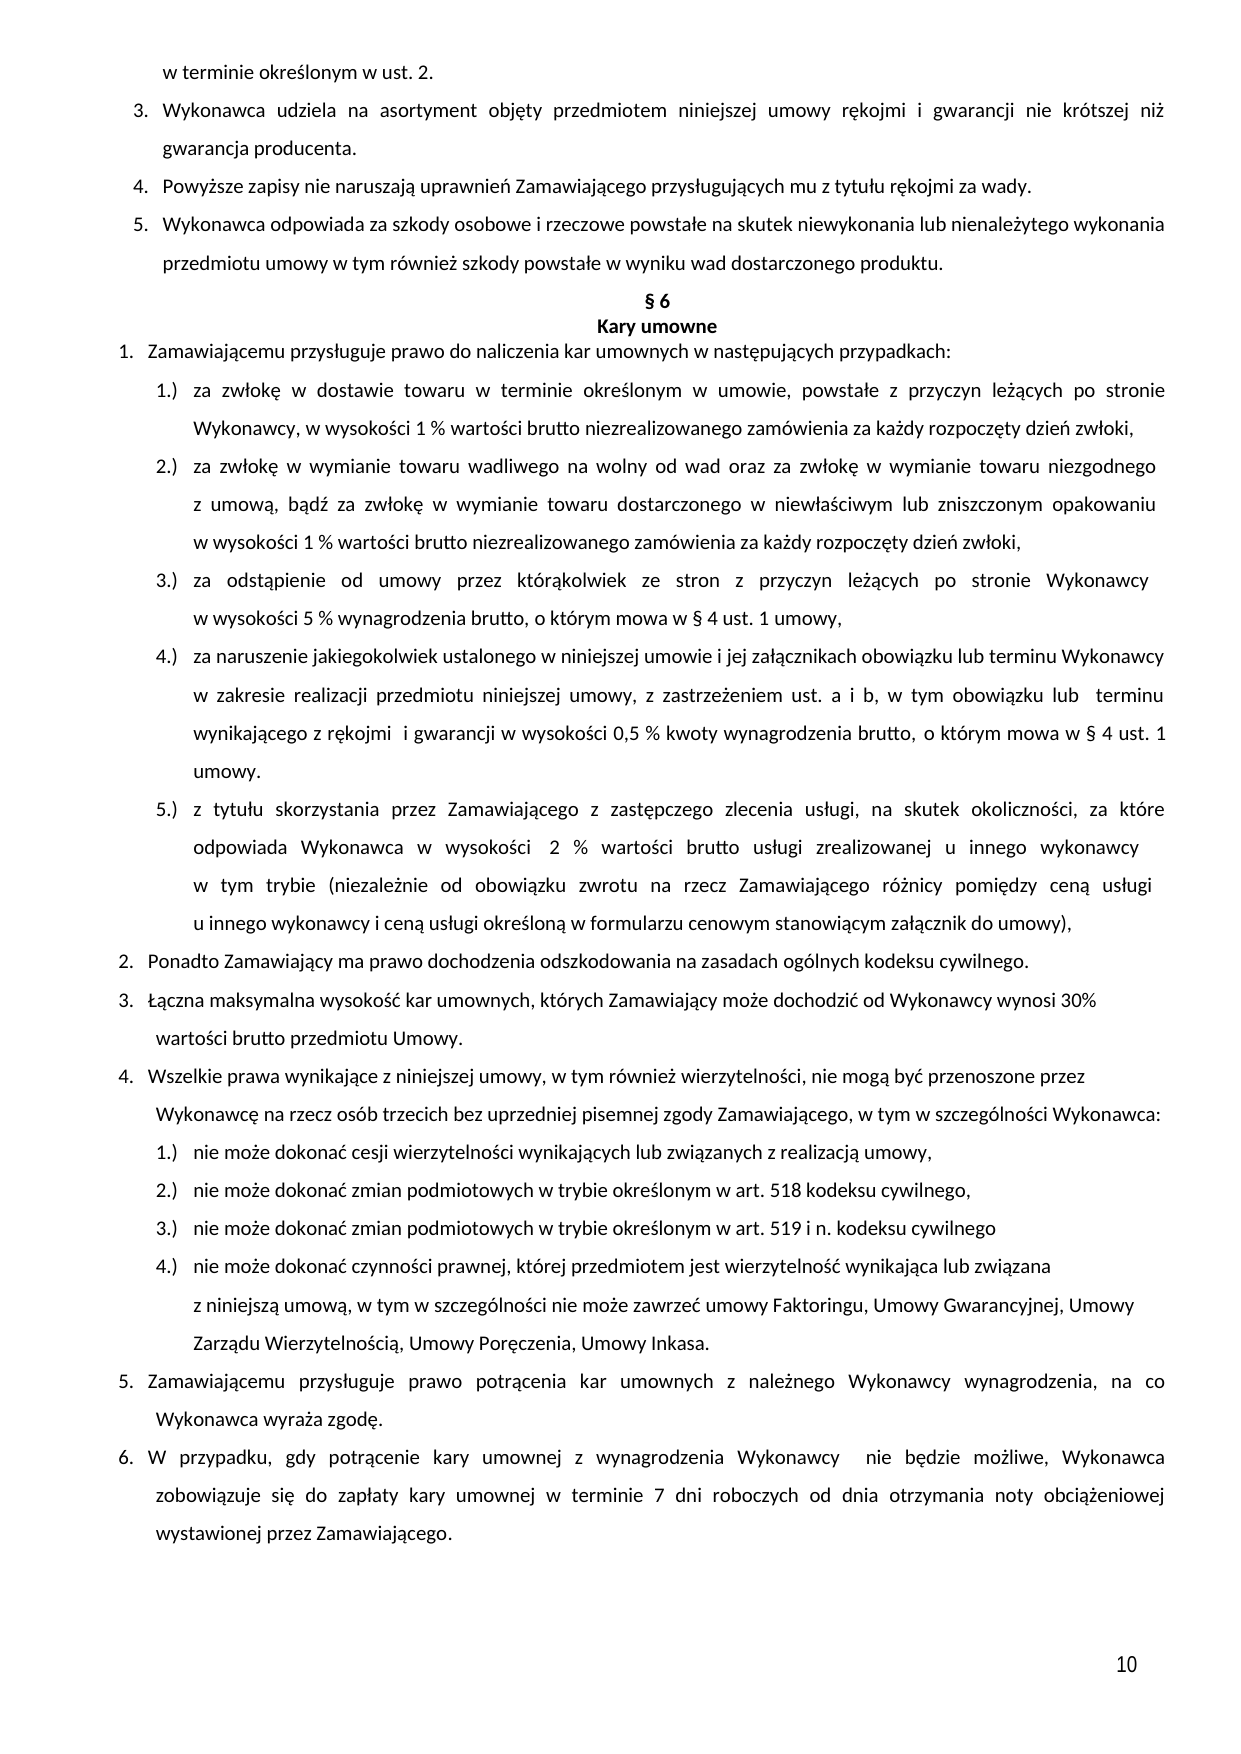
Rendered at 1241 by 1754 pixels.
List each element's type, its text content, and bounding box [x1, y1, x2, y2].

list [133, 59, 1167, 84]
subtitle Kary umowne [148, 313, 1167, 339]
list za zwłokę w dostawie towaru w terminie określonym w umowie, powstałe z przyczyn leżących po stronie Wykonawcy, w wysokości 1 % wartości brutto niezrealizowanego zamówienia za każdy rozpoczęty dzień zwłoki, [156, 377, 1167, 440]
list Wykonawca udziela na asortyment objęty przedmiotem niniejszej umowy rękojmi i gwarancji nie krótszej niż gwarancja producenta. [133, 97, 1167, 161]
list nie może dokonać czynności prawnej, której przedmiotem jest wierzytelność wynikająca lub związana z niniejszą umową, w tym w szczególności nie może zawrzeć umowy Faktoringu, Umowy Gwarancyjnej, Umowy Zarządu Wierzytelnością, Umowy Poręczenia, Umowy Inkasa. [156, 1254, 1167, 1355]
subtitle § 6 [148, 288, 1167, 313]
list nie może dokonać cesji wierzytelności wynikających lub związanych z realizacją umowy, [156, 1139, 1167, 1165]
list za naruszenie jakiegokolwiek ustalonego w niniejszej umowie i jej załącznikach obowiązku lub terminu Wykonawcy w zakresie realizacji przedmiotu niniejszej umowy, z zastrzeżeniem ust. a i b, w tym obowiązku lub terminu wynikającego z rękojmi i gwarancji w wysokości 0,5 % kwoty wynagrodzenia brutto, o którym mowa w § 4 ust. 1 umowy. [156, 644, 1167, 783]
list nie może dokonać zmian podmiotowych w trybie określonym w art. 519 i n. kodeksu cywilnego [156, 1216, 1167, 1241]
list Łączna maksymalna wysokość kar umownych, których Zamawiający może dochodzić od Wykonawcy wynosi 30% wartości brutto przedmiotu Umowy. [118, 987, 1167, 1050]
list Zamawiającemu przysługuje prawo potrącenia kar umownych z należnego Wykonawcy wynagrodzenia, na co Wykonawca wyraża zgodę. [118, 1368, 1167, 1432]
list Ponadto Zamawiający ma prawo dochodzenia odszkodowania na zasadach ogólnych kodeksu cywilnego. [118, 949, 1167, 974]
list Powyższe zapisy nie naruszają uprawnień Zamawiającego przysługujących mu z tytułu rękojmi za wady. [133, 173, 1167, 199]
list za odstąpienie od umowy przez którąkolwiek ze stron z przyczyn leżących po stronie Wykonawcy w wysokości 5 % wynagrodzenia brutto, o którym mowa w § 4 ust. 1 umowy, [156, 567, 1167, 631]
list z tytułu skorzystania przez Zamawiającego z zastępczego zlecenia usługi, na skutek okoliczności, za które odpowiada Wykonawca w wysokości 2 % wartości brutto usługi zrealizowanej u innego wykonawcy w tym trybie (niezależnie od obowiązku zwrotu na rzecz Zamawiającego różnicy pomiędzy ceną usługi u innego wykonawcy i ceną usługi określoną w formularzu cenowym stanowiącym załącznik do umowy), [156, 796, 1167, 936]
list Zamawiającemu przysługuje prawo do naliczenia kar umownych w następujących przypadkach: [118, 339, 1167, 364]
list za zwłokę w wymianie towaru wadliwego na wolny od wad oraz za zwłokę w wymianie towaru niezgodnego z umową, bądź za zwłokę w wymianie towaru dostarczonego w niewłaściwym lub zniszczonym opakowaniu w wysokości 1 % wartości brutto niezrealizowanego zamówienia za każdy rozpoczęty dzień zwłoki, [156, 453, 1167, 555]
list Wszelkie prawa wynikające z niniejszej umowy, w tym również wierzytelności, nie mogą być przenoszone przez Wykonawcę na rzecz osób trzecich bez uprzedniej pisemnej zgody Zamawiającego, w tym w szczególności Wykonawca: [118, 1063, 1167, 1127]
list Wykonawca odpowiada za szkody osobowe i rzeczowe powstałe na skutek niewykonania lub nienależytego wykonania przedmiotu umowy w tym również szkody powstałe w wyniku wad dostarczonego produktu. [133, 212, 1167, 275]
list nie może dokonać zmian podmiotowych w trybie określonym w art. 518 kodeksu cywilnego, [156, 1177, 1167, 1203]
list W przypadku, gdy potrącenie kary umownej z wynagrodzenia Wykonawcy nie będzie możliwe, Wykonawca zobowiązuje się do zapłaty kary umownej w terminie 7 dni roboczych od dnia otrzymania noty obciążeniowej wystawionej przez Zamawiającego. [118, 1444, 1167, 1546]
